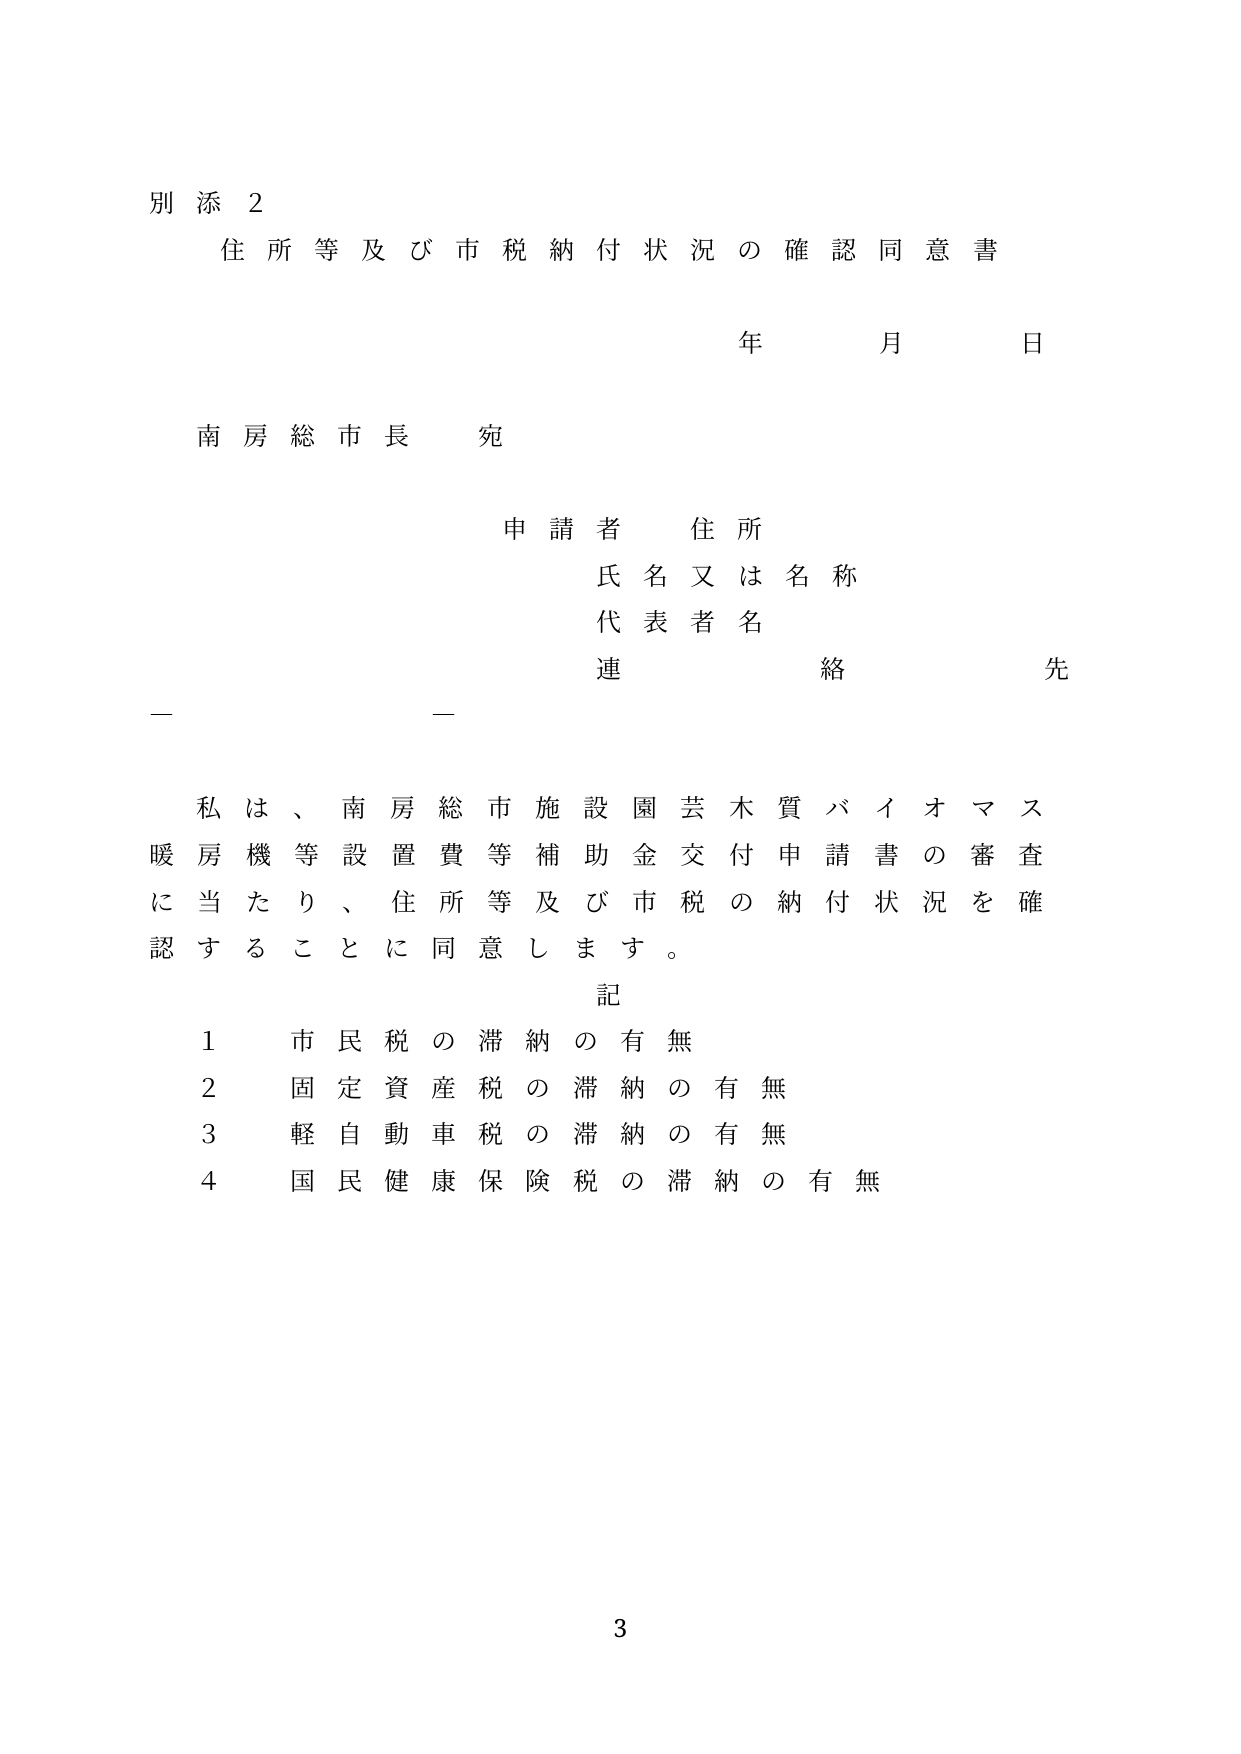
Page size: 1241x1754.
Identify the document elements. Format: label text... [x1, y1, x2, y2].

text 私は、南房総市施設園芸木質バイオマス暖房機等設置費等補助金交付申請書の審査に当たり、住所等及び市税の納付状況を確認することに同意します。 [149, 784, 1067, 970]
text 南房総市長 宛 [149, 411, 1091, 458]
text 氏名又は名称 [149, 551, 1091, 598]
text 住所等及び市税納付状況の確認同意書 [149, 225, 1091, 272]
text １ 市民税の滞納の有無 [149, 1017, 1091, 1063]
text 代表者名 [149, 598, 1091, 644]
text ３ 軽自動車税の滞納の有無 [149, 1110, 1091, 1156]
text 申請者 住所 [149, 504, 1091, 551]
subtitle 記 [149, 970, 1091, 1017]
text 別添２ [149, 178, 1091, 225]
text ４ 国民健康保険税の滞納の有無 [149, 1156, 1091, 1203]
text 年 月 日 [149, 318, 1067, 365]
text 連絡先 ― ― [149, 644, 1091, 737]
text ２ 固定資産税の滞納の有無 [149, 1063, 1091, 1110]
